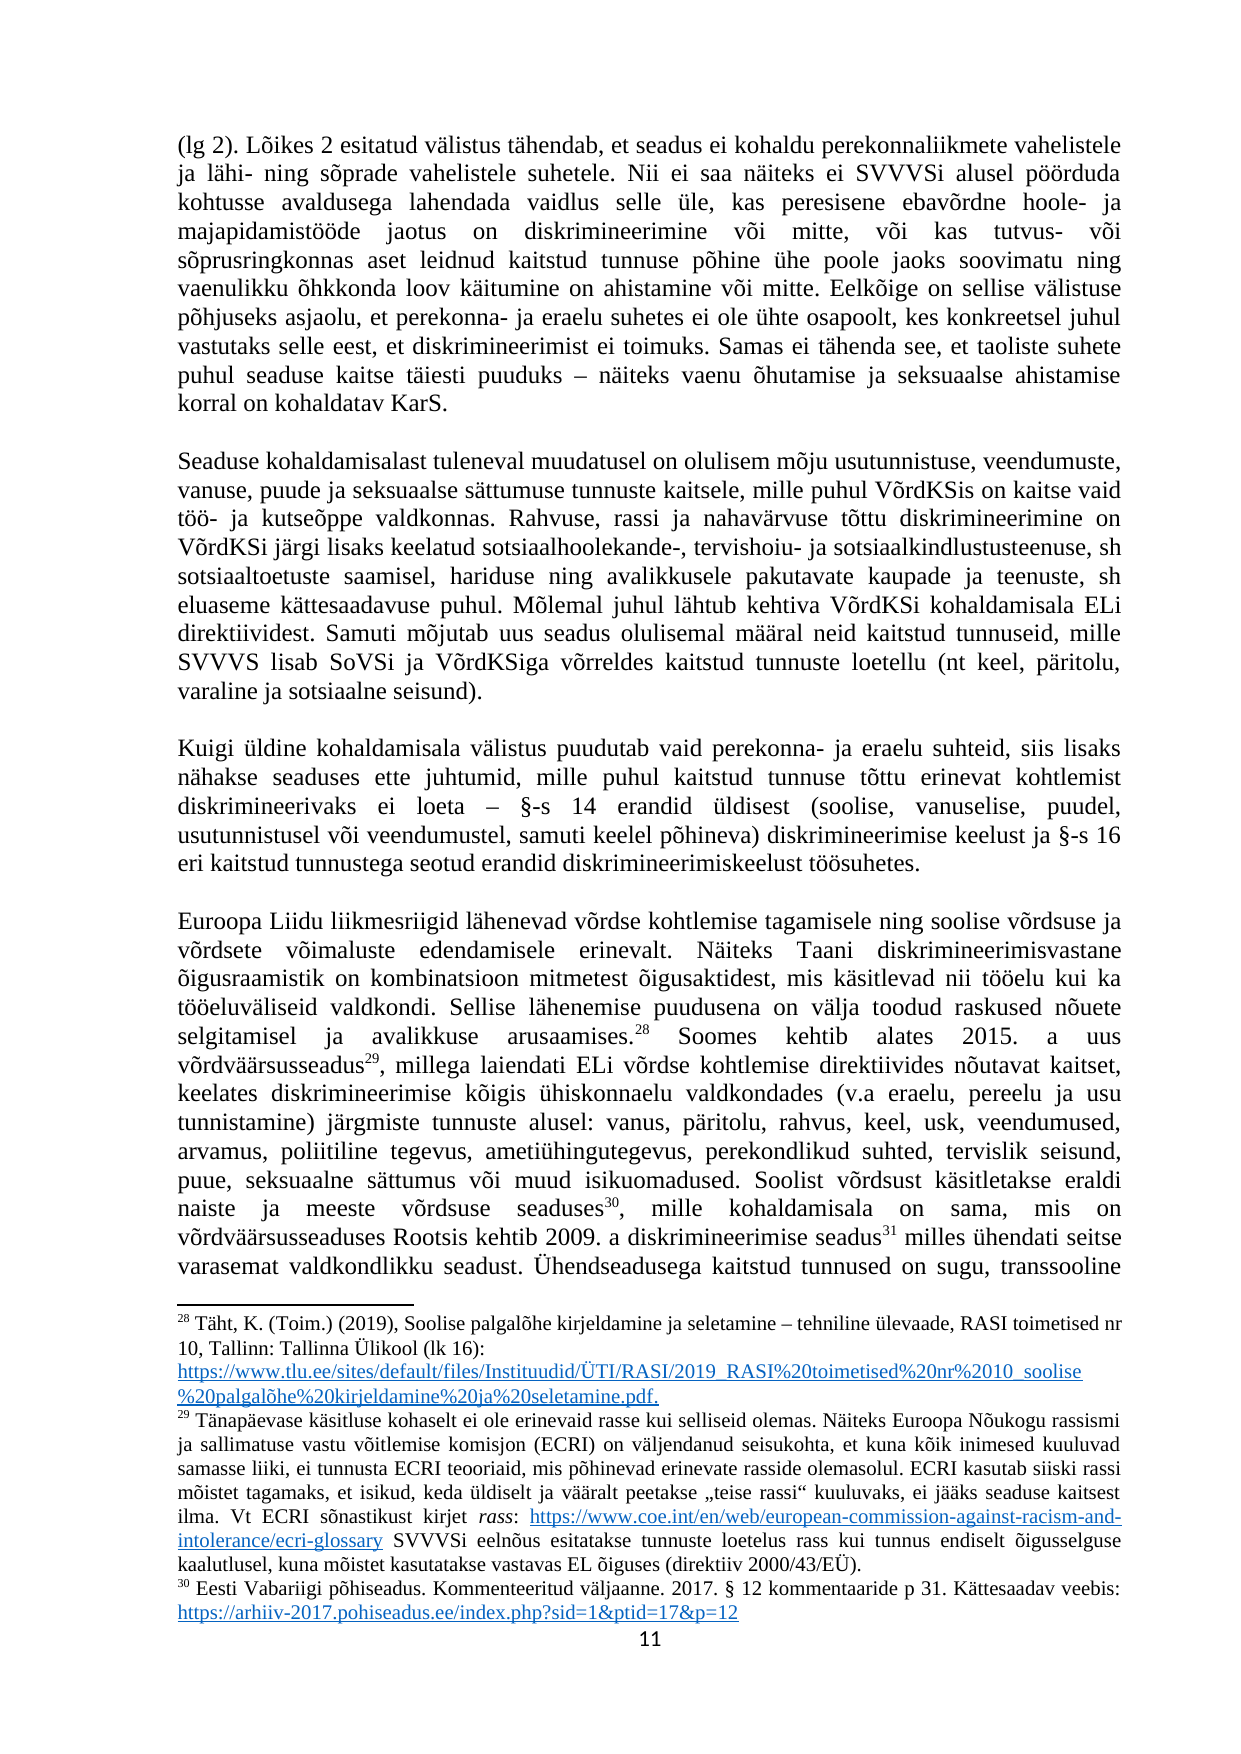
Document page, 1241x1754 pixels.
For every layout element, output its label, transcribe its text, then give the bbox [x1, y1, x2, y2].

text Kuigi üldine kohaldamisala välistus puudutab vaid perekonna- ja eraelu suhteid, siis lisaks nähakse seaduses ette juhtumid, mille puhul kaitstud tunnuse tõttu erinevat kohtlemist diskrimineerivaks ei loeta – §-s 14 erandid üldisest (soolise, vanuselise, puudel, usutunnistusel või veendumustel, samuti keelel põhineva) diskrimineerimise keelust ja §-s 16 eri kaitstud tunnustega seotud erandid diskrimineerimiskeelust töösuhetes. [177, 733, 1122, 877]
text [177, 130, 1122, 417]
text Seaduse kohaldamisalast tuleneval muudatusel on olulisem mõju usutunnistuse, veendumuste, vanuse, puude ja seksuaalse sättumuse tunnuste kaitsele, mille puhul VõrdKSis on kaitse vaid töö- ja kutseõppe valdkonnas. Rahvuse, rassi ja nahavärvuse tõttu diskrimineerimine on VõrdKSi järgi lisaks keelatud sotsiaalhoolekande-, tervishoiu- ja sotsiaalkindlustusteenuse, sh sotsiaaltoetuste saamisel, hariduse ning avalikkusele pakutavate kaupade ja teenuste, sh eluaseme kättesaadavuse puhul. Mõlemal juhul lähtub kehtiva VõrdKSi kohaldamisala ELi direktiividest. Samuti mõjutab uus seadus olulisemal määral neid kaitstud tunnuseid, mille SVVVS lisab SoVSi ja VõrdKSiga võrreldes kaitstud tunnuste loetellu (nt keel, päritolu, varaline ja sotsiaalne seisund). [177, 446, 1122, 705]
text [177, 906, 1122, 1280]
